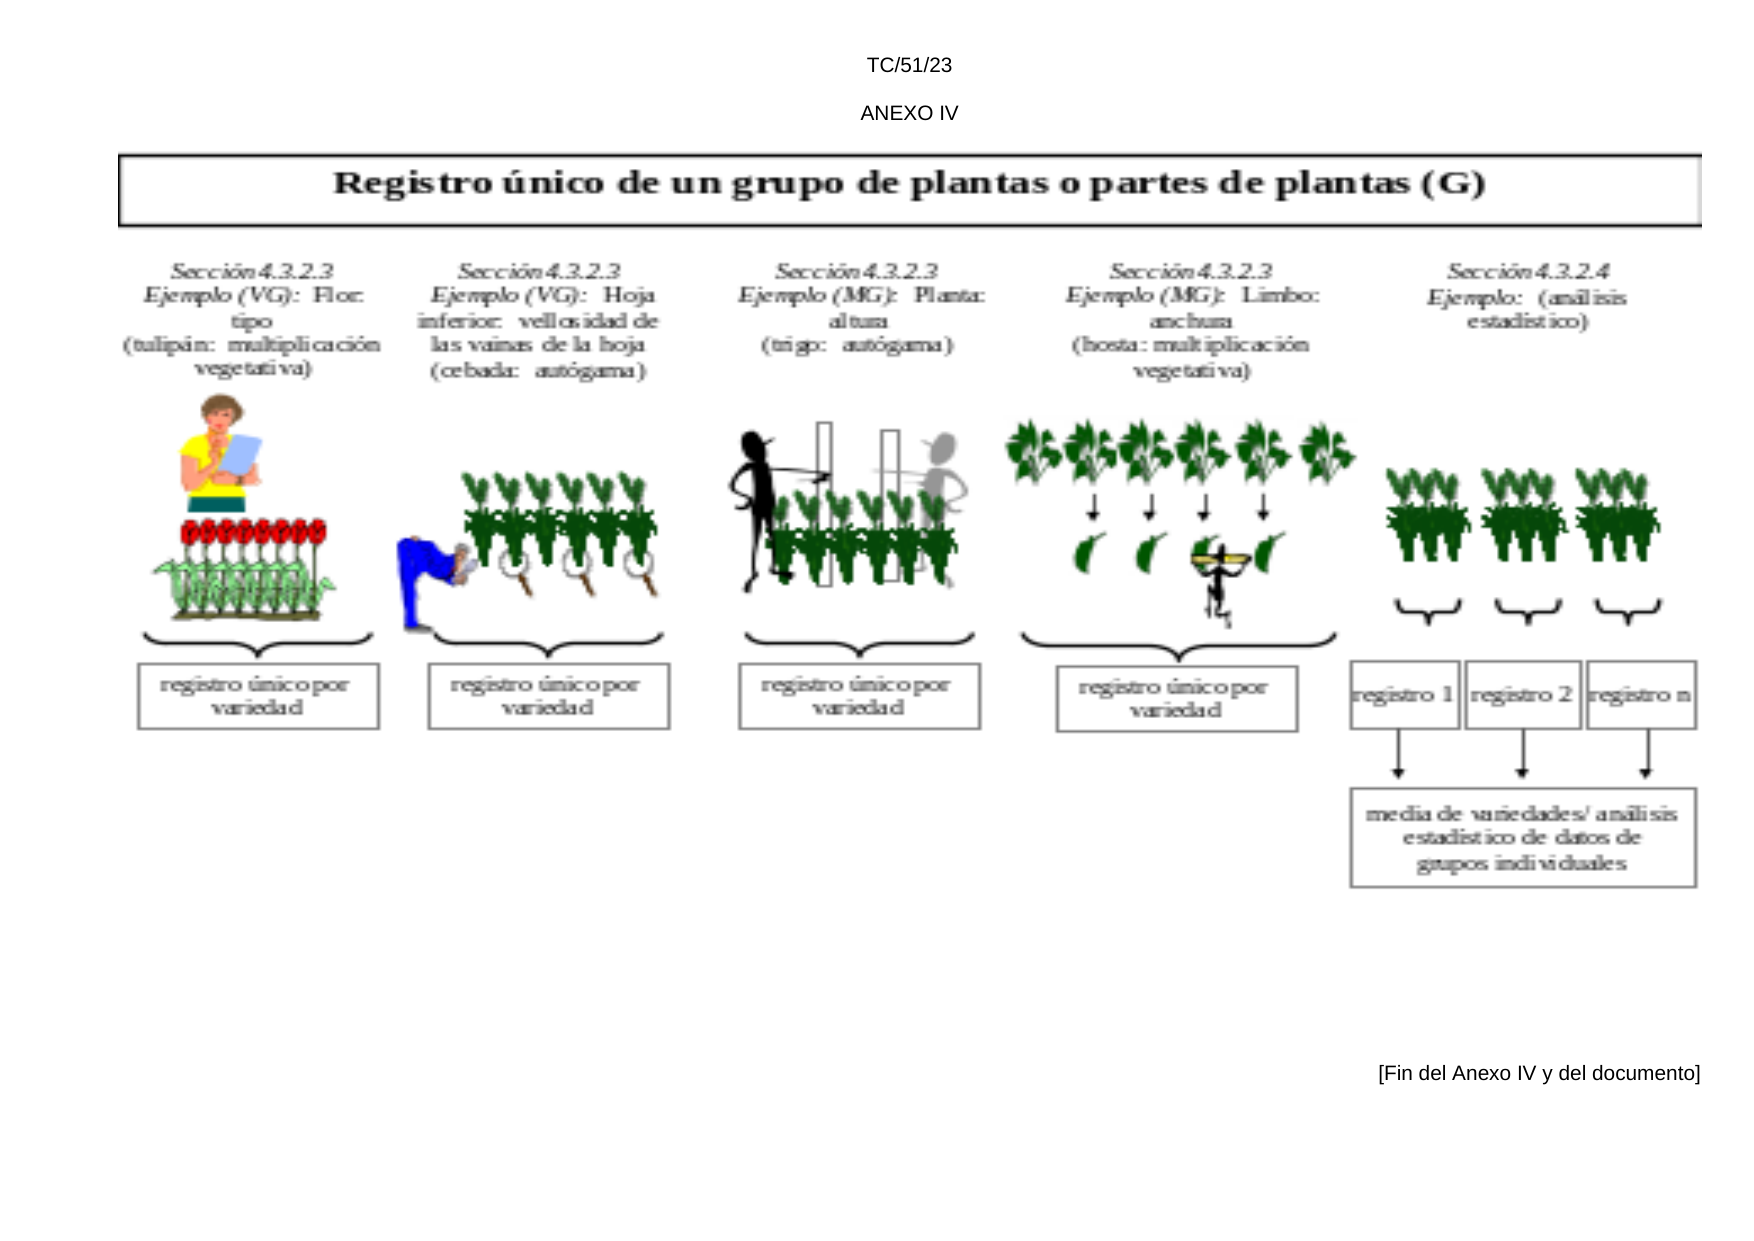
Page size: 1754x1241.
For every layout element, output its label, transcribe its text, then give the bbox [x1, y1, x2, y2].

text [Fin del Anexo IV y del documento] [118, 1061, 1701, 1084]
